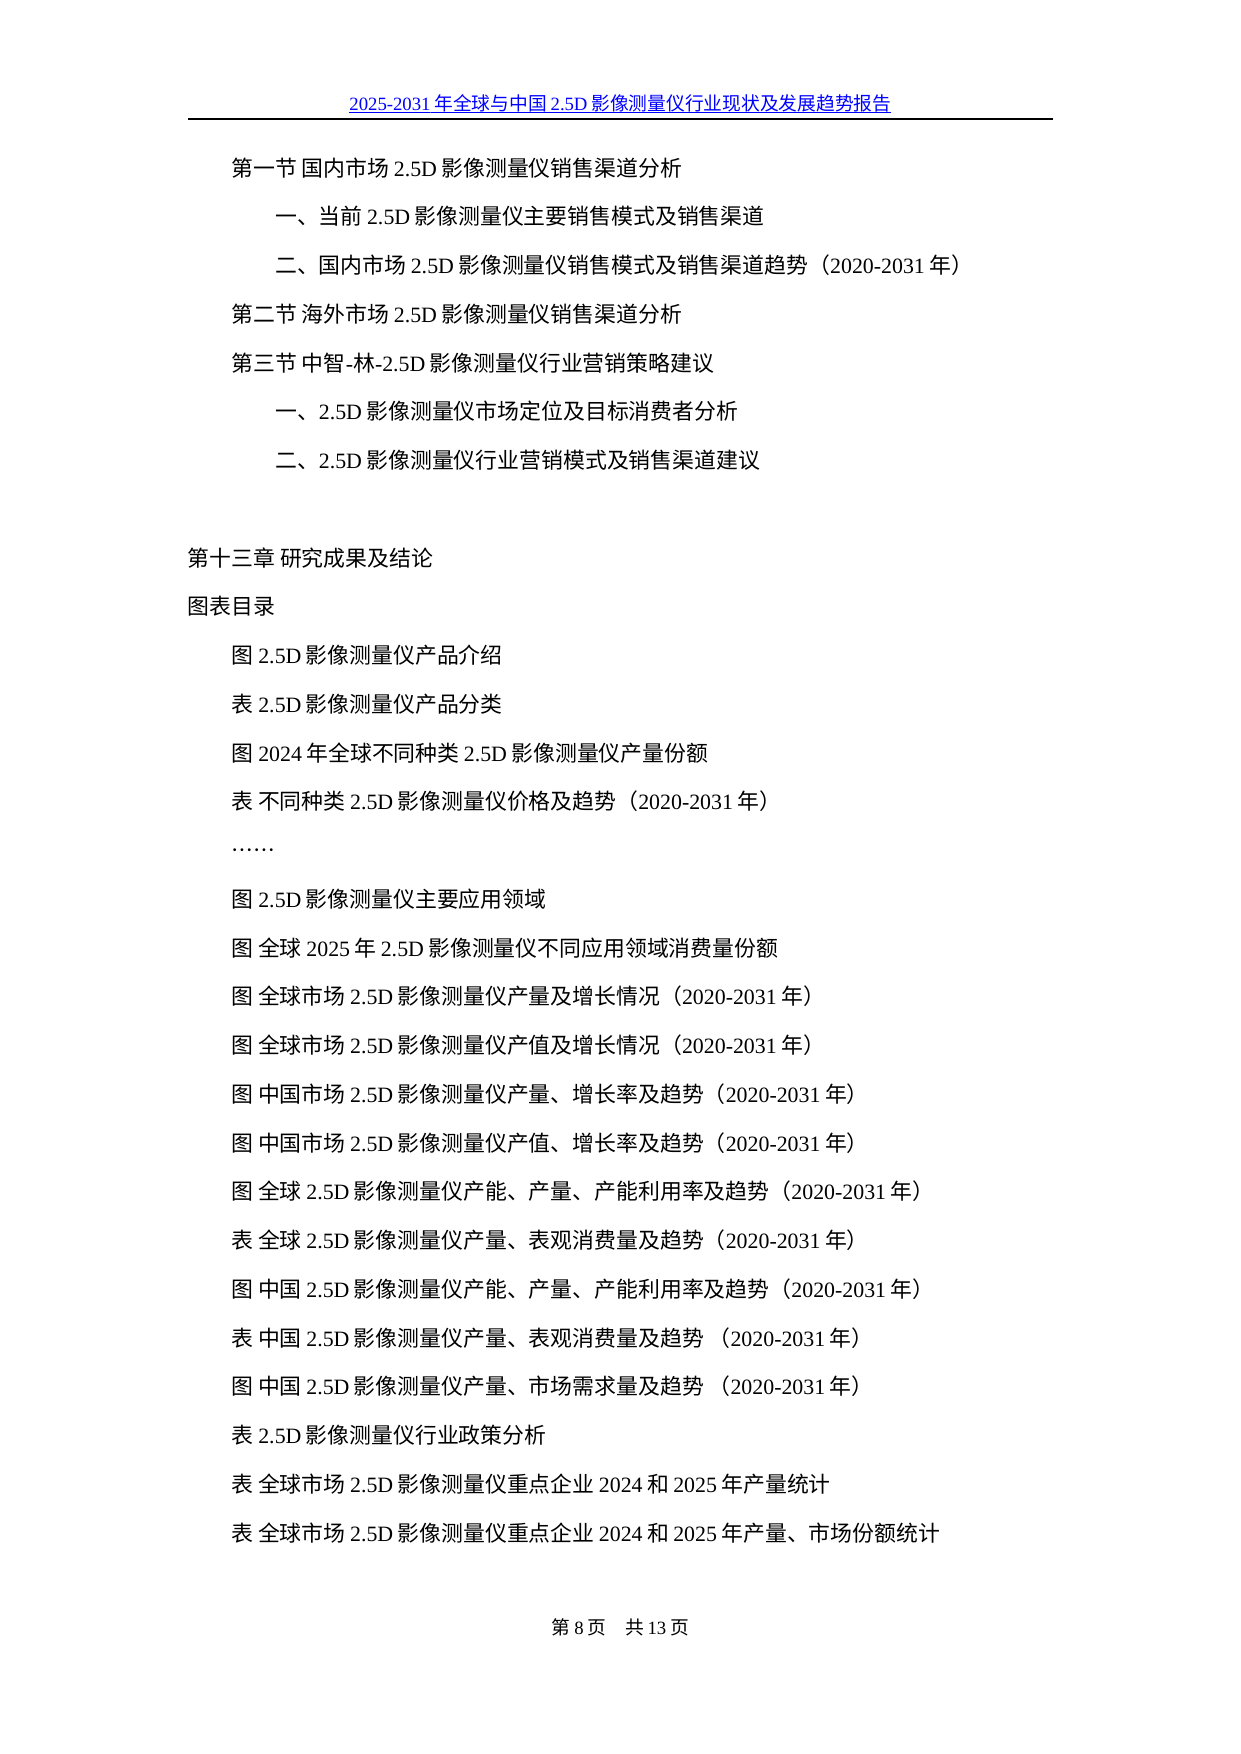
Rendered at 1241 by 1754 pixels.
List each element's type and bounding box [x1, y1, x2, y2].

text [187, 150, 1053, 1548]
